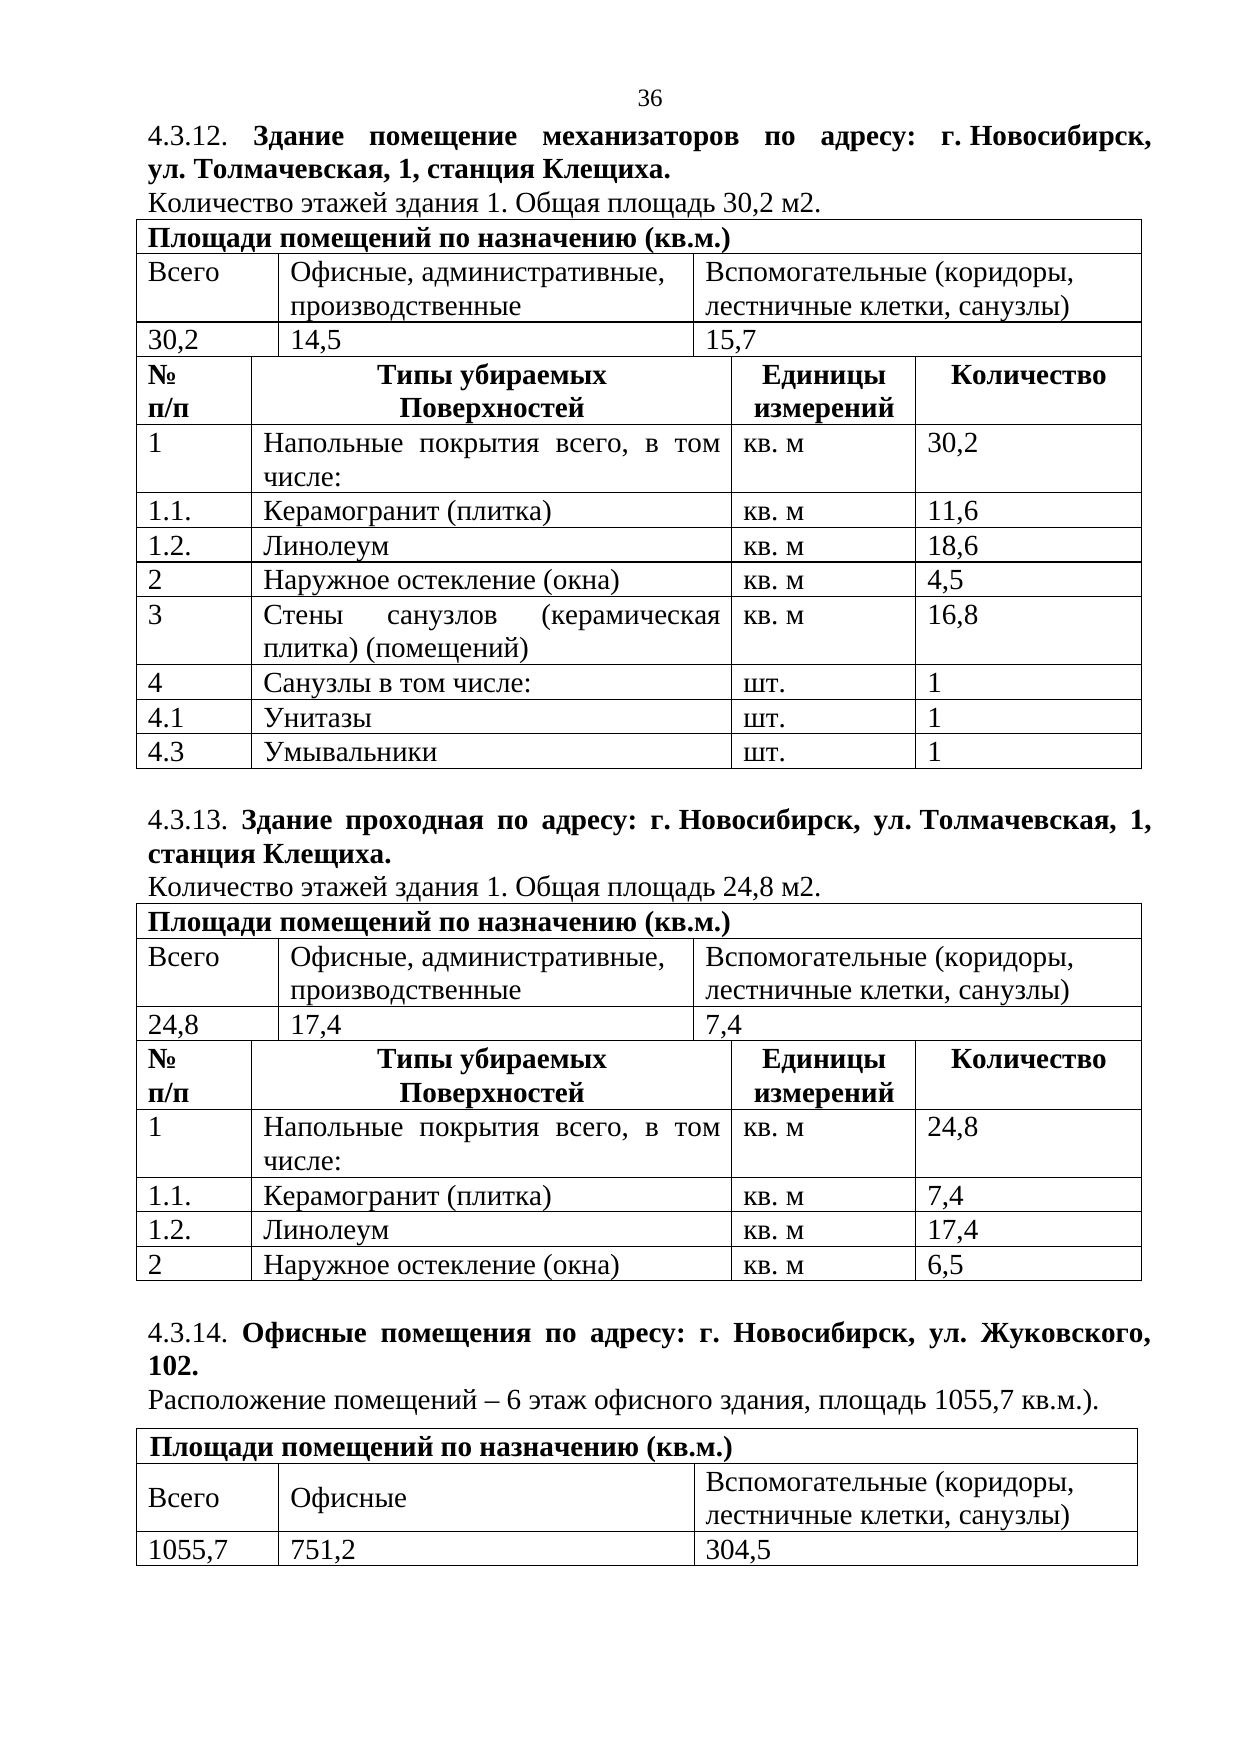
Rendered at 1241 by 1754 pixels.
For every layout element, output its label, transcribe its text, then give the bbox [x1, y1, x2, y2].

table_cell 304,5 [695, 1532, 1137, 1565]
table_cell 7,4 [694, 1007, 1141, 1040]
table_cell 1.1. [137, 493, 251, 527]
text 4.3.12. Здание помещение механизаторов по адресу: г. Новосибирск, ул. Толмачевская, 1, станция Клещиха. [148, 118, 1152, 185]
table_cell Санузлы в том числе: [252, 665, 731, 699]
table_cell Количество [916, 357, 1141, 424]
table_cell Всего [137, 1464, 278, 1531]
table_cell Вспомогательные (коридоры, лестничные клетки, санузлы) [694, 254, 1141, 321]
table_cell шт. [732, 700, 915, 733]
table_cell Линолеум [252, 528, 731, 561]
table_cell 14,5 [279, 323, 693, 356]
table_cell Вспомогательные (коридоры, лестничные клетки, санузлы) [694, 939, 1141, 1006]
table_cell кв. м [732, 597, 915, 664]
table_cell 1 [137, 425, 251, 492]
table_cell Наружное остекление (окна) [252, 563, 731, 596]
table_cell 1.2. [137, 1212, 251, 1246]
table_header Площади помещений по назначению (кв.м.) [137, 904, 1141, 938]
table_cell Офисные [279, 1464, 694, 1531]
table_cell 30,2 [916, 425, 1141, 492]
table_cell № п/п [137, 1041, 251, 1108]
table_cell Количество [916, 1041, 1141, 1108]
text Количество этажей здания 1. Общая площадь 24,8 м2. [148, 869, 1152, 903]
text Расположение помещений – 6 этаж офисного здания, площадь 1055,7 кв.м.). [148, 1382, 1152, 1416]
table_cell 2 [137, 563, 251, 596]
text 4.3.14. Офисные помещения по адресу: г. Новосибирск, ул. Жуковского, 102. [148, 1315, 1152, 1382]
table_cell Керамогранит (плитка) [252, 1178, 731, 1211]
table_cell 1.2. [137, 528, 251, 561]
table_cell кв. м [732, 1212, 915, 1246]
table_cell 1.1. [137, 1178, 251, 1211]
table_cell 1 [916, 700, 1141, 733]
table_cell 17,4 [279, 1007, 693, 1040]
table_cell 15,7 [694, 323, 1141, 356]
table_cell Стены санузлов (керамическая плитка) (помещений) [252, 597, 731, 664]
table_cell Типы убираемых Поверхностей [252, 357, 731, 424]
table_header Площади помещений по назначению (кв.м.) [137, 220, 1141, 253]
table_cell 30,2 [137, 323, 278, 356]
table_cell Керамогранит (плитка) [252, 493, 731, 527]
table_cell 1 [916, 734, 1141, 768]
text Количество этажей здания 1. Общая площадь 30,2 м2. [148, 185, 1152, 219]
table_cell кв. м [732, 1247, 915, 1280]
table_cell Наружное остекление (окна) [252, 1247, 731, 1280]
table_cell кв. м [732, 1110, 915, 1177]
table_cell Офисные, административные, производственные [279, 254, 693, 321]
table_cell шт. [732, 665, 915, 699]
table_cell кв. м [732, 493, 915, 527]
table_cell Типы убираемых Поверхностей [252, 1041, 731, 1108]
table_cell Вспомогательные (коридоры, лестничные клетки, санузлы) [695, 1464, 1137, 1531]
table_cell Единицы измерений [732, 1041, 915, 1108]
table_cell 4.3 [137, 734, 251, 768]
table_cell 4 [137, 665, 251, 699]
table_cell Всего [137, 939, 278, 1006]
table_cell 2 [137, 1247, 251, 1280]
table_cell шт. [732, 734, 915, 768]
table_cell 24,8 [137, 1007, 278, 1040]
table_cell 4,5 [916, 563, 1141, 596]
table_cell 24,8 [916, 1110, 1141, 1177]
table_cell Напольные покрытия всего, в том числе: [252, 425, 731, 492]
table_cell 1055,7 [137, 1532, 278, 1565]
table_header Площади помещений по назначению (кв.м.) [137, 1429, 1137, 1463]
table_cell 4.1 [137, 700, 251, 733]
table_cell 11,6 [916, 493, 1141, 527]
table_cell 7,4 [916, 1178, 1141, 1211]
text 4.3.13. Здание проходная по адресу: г. Новосибирск, ул. Толмачевская, 1, станция Клещиха. [148, 802, 1152, 869]
table_cell кв. м [732, 563, 915, 596]
table_cell 6,5 [916, 1247, 1141, 1280]
table_cell кв. м [732, 425, 915, 492]
table_cell Умывальники [252, 734, 731, 768]
table_cell № п/п [137, 357, 251, 424]
table_cell 1 [916, 665, 1141, 699]
table_cell 18,6 [916, 528, 1141, 561]
table_cell Всего [137, 254, 278, 321]
table_cell 1 [137, 1110, 251, 1177]
table_cell 3 [137, 597, 251, 664]
table_cell Унитазы [252, 700, 731, 733]
table_cell 751,2 [279, 1532, 694, 1565]
table_cell Линолеум [252, 1212, 731, 1246]
table_cell Единицы измерений [732, 357, 915, 424]
table_cell 17,4 [916, 1212, 1141, 1246]
table_cell кв. м [732, 1178, 915, 1211]
table_cell 16,8 [916, 597, 1141, 664]
table_cell Напольные покрытия всего, в том числе: [252, 1110, 731, 1177]
table_cell Офисные, административные, производственные [279, 939, 693, 1006]
table_cell кв. м [732, 528, 915, 561]
